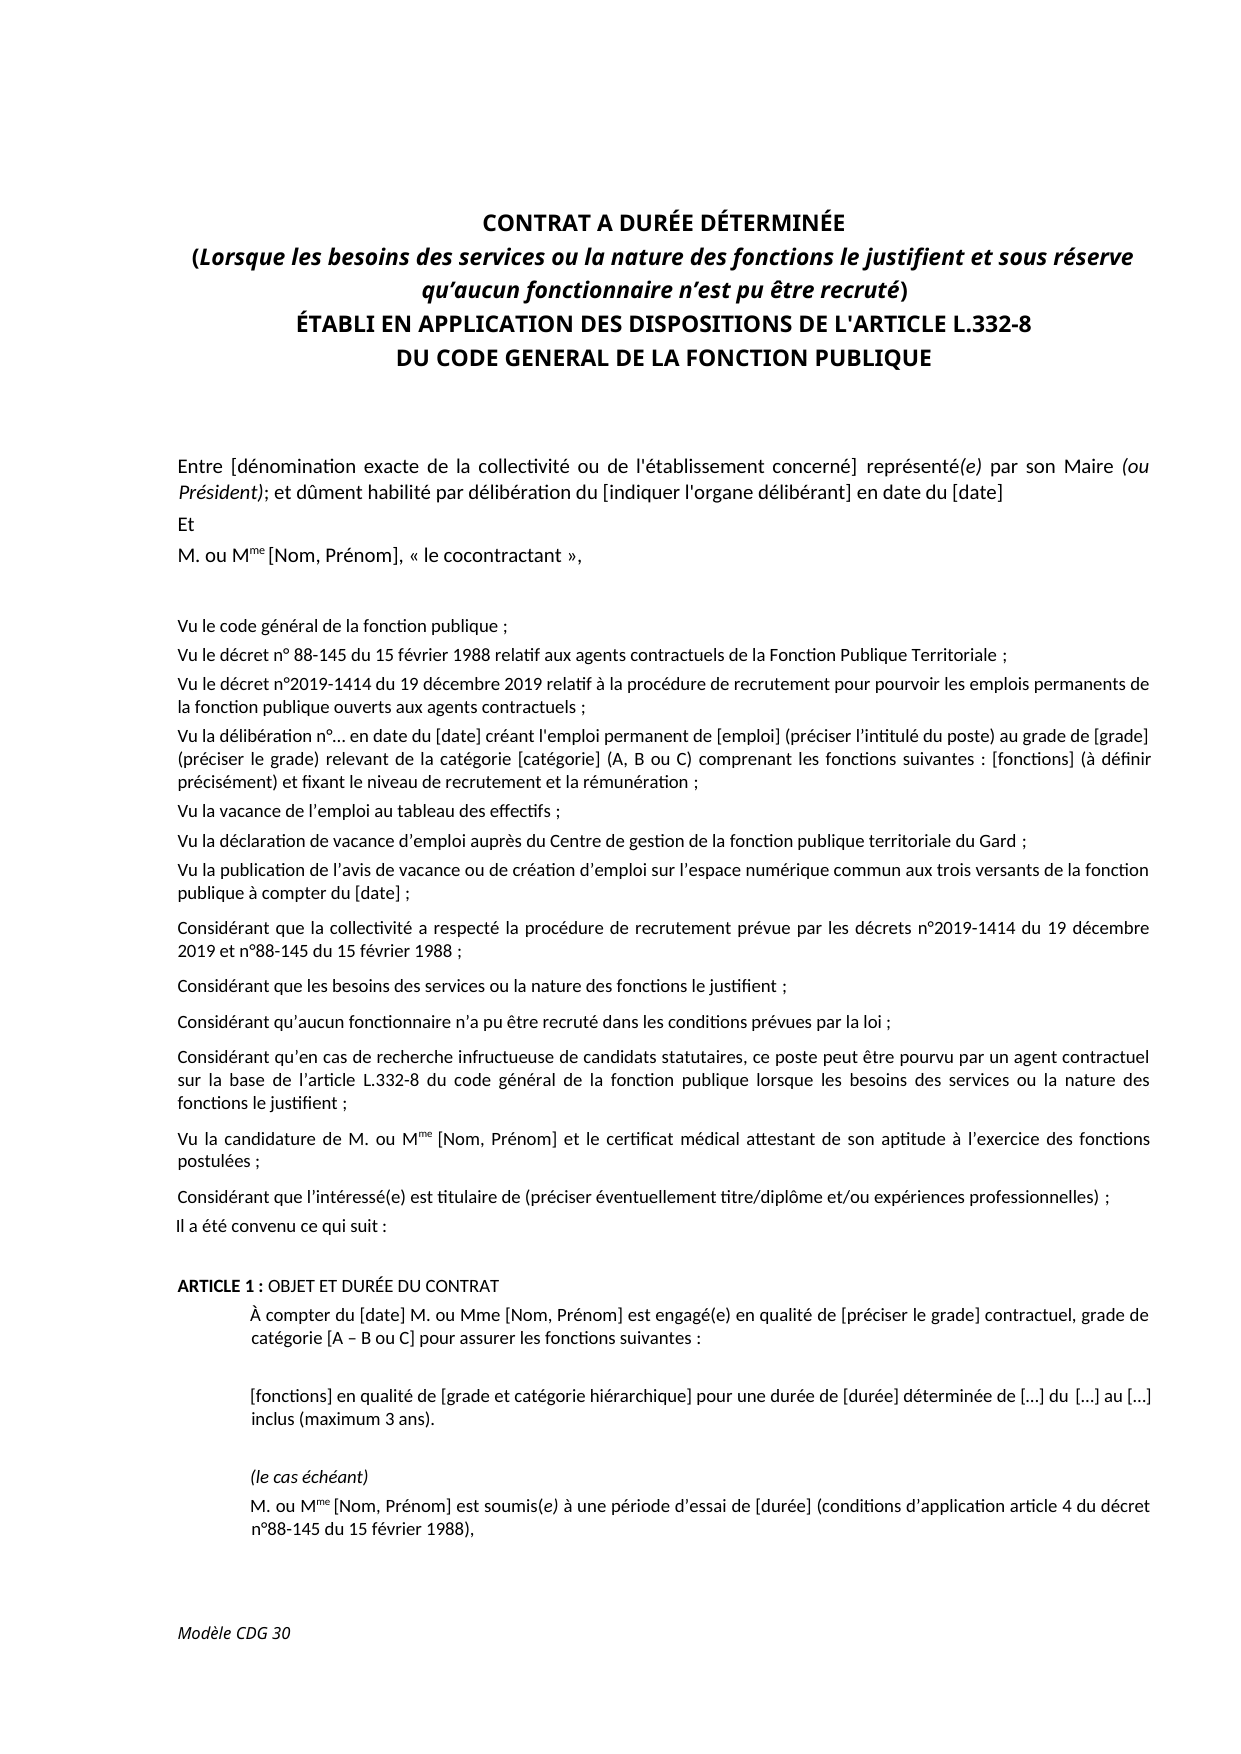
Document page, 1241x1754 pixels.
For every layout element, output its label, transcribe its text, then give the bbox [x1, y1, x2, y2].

text M. ou Mme [Nom, Prénom], « le cocontractant », [177, 542, 1152, 568]
text ÉTABLI EN APPLICATION DES DISPOSITIONS DE L'ARTICLE L.332-8 [177, 308, 1151, 339]
text Considérant qu’aucun fonctionnaire n’a pu être recruté dans les conditions prévues par la loi ; [177, 1010, 1152, 1033]
text Vu la publication de l’avis de vacance ou de création d’emploi sur l’espace numérique commun aux trois versants de la fonction publique à compter du [date] ; [177, 858, 1152, 904]
text Considérant que les besoins des services ou la nature des fonctions le justifient ; [177, 974, 1152, 997]
text Vu le décret n° 88-145 du 15 février 1988 relatif aux agents contractuels de la Fonction Publique Territoriale ; [177, 643, 1152, 666]
text DU CODE GENERAL DE LA FONCTION PUBLIQUE [177, 342, 1151, 373]
text Considérant que l’intéressé(e) est titulaire de (préciser éventuellement titre/diplôme et/ou expériences professionnelles) ; [177, 1185, 1152, 1208]
text Considérant que la collectivité a respecté la procédure de recrutement prévue par les décrets n°2019-1414 du 19 décembre 2019 et n°88-145 du 15 février 1988 ; [177, 916, 1152, 962]
text Vu le code général de la fonction publique ; [177, 614, 1152, 637]
text Vu la candidature de M. ou Mme [Nom, Prénom] et le certificat médical attestant de son aptitude à l’exercice des fonctions postulées ; [177, 1127, 1152, 1172]
text (Lorsque les besoins des services ou la nature des fonctions le justifient et sous réserve qu’aucun fonctionnaire n’est pu être recruté) [177, 241, 1151, 306]
text Vu la déclaration de vacance d’emploi auprès du Centre de gestion de la fonction publique territoriale du Gard ; [177, 829, 1152, 852]
text Vu la délibération n°… en date du [date] créant l'emploi permanent de [emploi] (préciser l’intitulé du poste) au grade de [grade] (préciser le grade) relevant de la catégorie [catégorie] (A, B ou C) comprenant les fonctions suivantes : [fonctions] (à définir précisément) et fixant le niveau de recrutement et la rémunération ; [177, 724, 1152, 793]
text Vu le décret n°2019-1414 du 19 décembre 2019 relatif à la procédure de recrutement pour pourvoir les emplois permanents de la fonction publique ouverts aux agents contractuels ; [177, 672, 1152, 718]
text Il a été convenu ce qui suit : [176, 1214, 1152, 1237]
text Et [177, 511, 1152, 536]
text À compter du [date] M. ou Mme [Nom, Prénom] est engagé(e) en qualité de [préciser le grade] contractuel, grade de catégorie [A – B ou C] pour assurer les fonctions suivantes : [250, 1303, 1152, 1349]
text CONTRAT A DURÉE DÉTERMINÉE [177, 207, 1151, 238]
text Considérant qu’en cas de recherche infructueuse de candidats statutaires, ce poste peut être pourvu par un agent contractuel sur la base de l’article L.332-8 du code général de la fonction publique lorsque les besoins des services ou la nature des fonctions le justifient ; [177, 1045, 1152, 1114]
text [fonctions] en qualité de [grade et catégorie hiérarchique] pour une durée de [durée] déterminée de […] du […] au […] inclus (maximum 3 ans). [250, 1384, 1152, 1430]
text Vu la vacance de l’emploi au tableau des effectifs ; [177, 799, 1152, 822]
text (le cas échéant) [250, 1465, 1152, 1488]
text Entre [dénomination exacte de la collectivité ou de l'établissement concerné] représenté(e) par son Maire (ou Président); et dûment habilité par délibération du [indiquer l'organe délibérant] en date du [date] [177, 454, 1152, 504]
text M. ou Mme [Nom, Prénom] est soumis(e) à une période d’essai de [durée] (conditions d’application article 4 du décret n°88-145 du 15 février 1988), [250, 1494, 1152, 1540]
text ARTICLE 1 : OBJET ET DURÉE DU CONTRAT [177, 1274, 1152, 1297]
